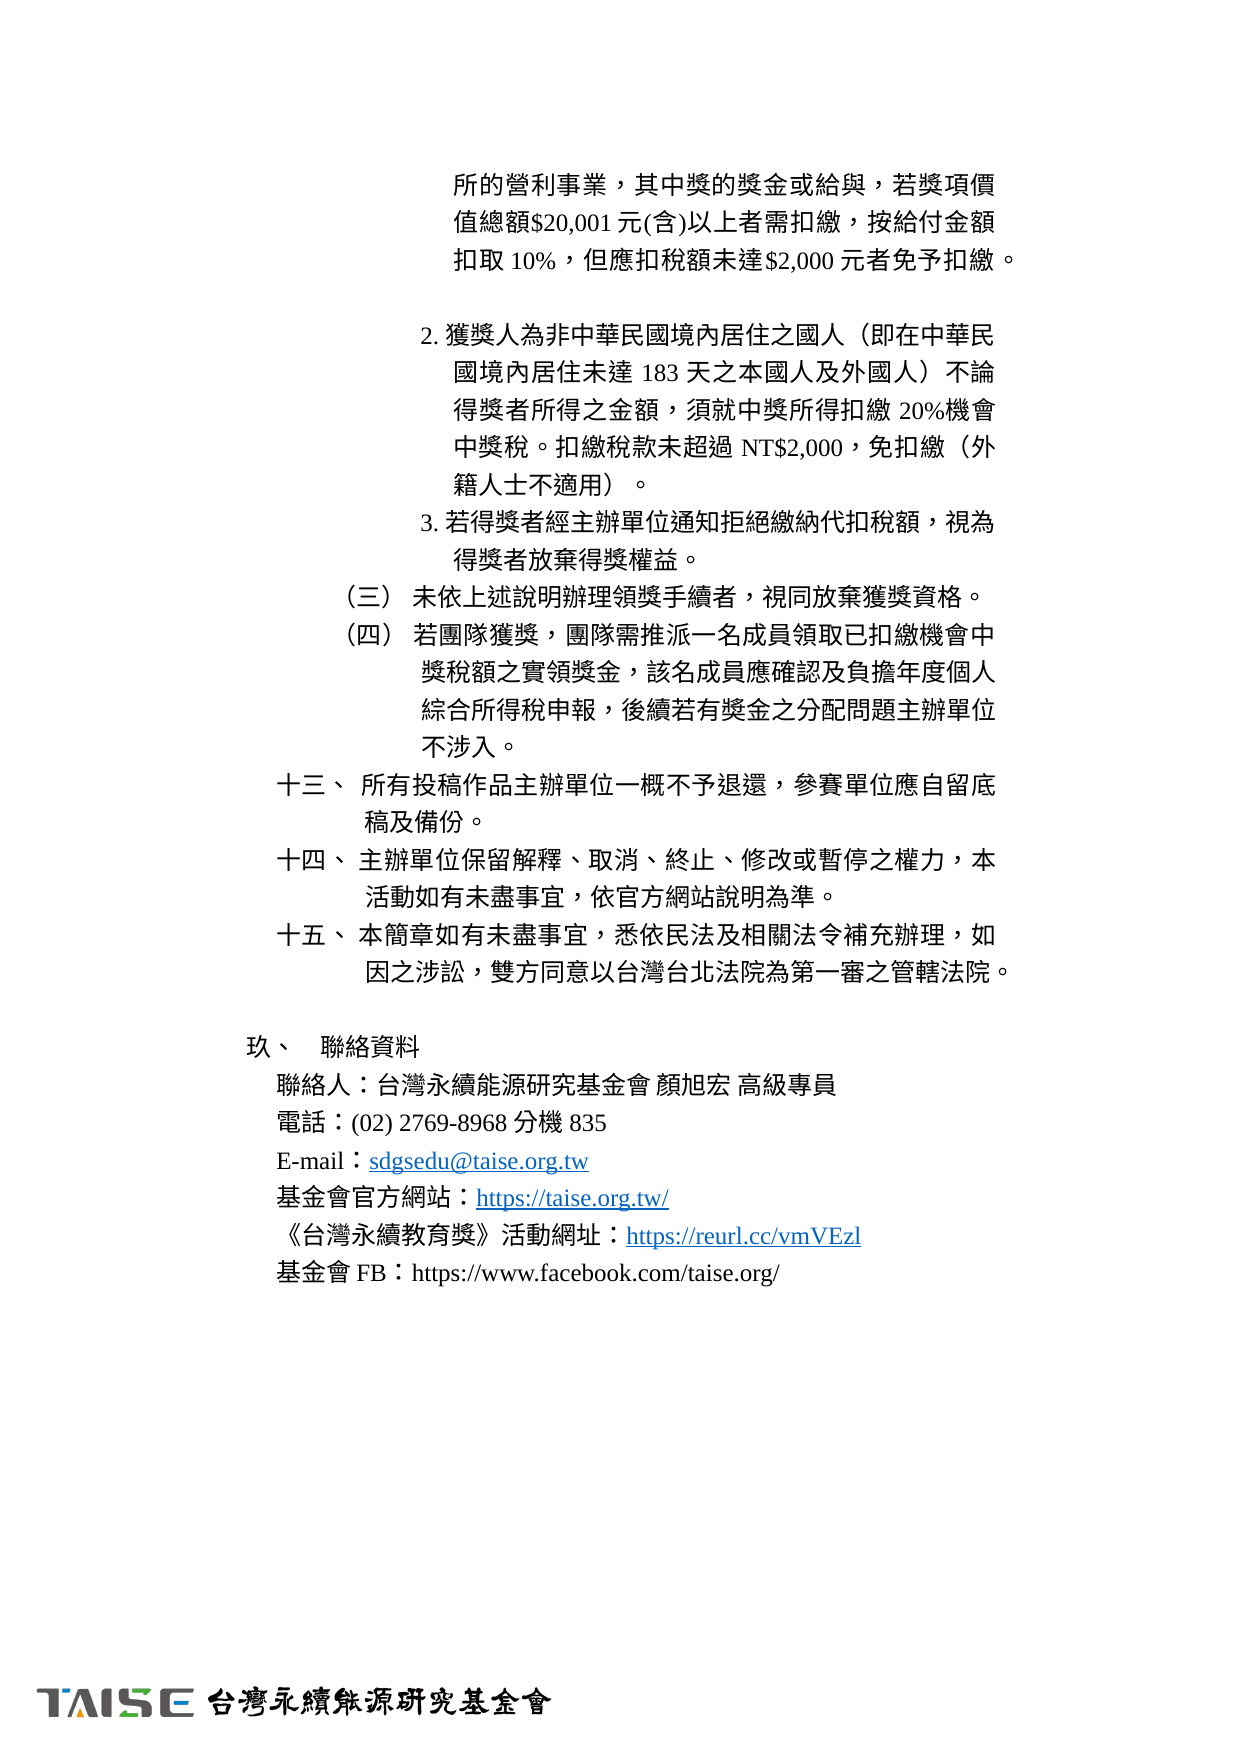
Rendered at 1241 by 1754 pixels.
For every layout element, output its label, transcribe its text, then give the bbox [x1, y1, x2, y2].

text 十五、 本簡章如有未盡事宜，悉依民法及相關法令補充辦理，如因之涉訟，雙方同意以台灣台北法院為第一審之管轄法院。 [276, 914, 996, 989]
text （三） 未依上述說明辦理領獎手續者，視同放棄獲獎資格。 [331, 577, 996, 614]
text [420, 164, 996, 314]
text 基金會官方網站：https://taise.org.tw/ [276, 1177, 996, 1214]
text 2. 獲獎人為非中華民國境內居住之國人（即在中華民國境內居住未達 183 天之本國人及外國人）不論得獎者所得之金額，須就中獎所得扣繳 20%機會中獎稅。扣繳稅款未超過 NT$2,000，免扣繳（外籍人士不適用）。 [420, 314, 996, 502]
text 電話：(02) 2769-8968 分機 835 [276, 1102, 996, 1139]
text 玖、 聯絡資料 [246, 1027, 996, 1064]
text 3. 若得獎者經主辦單位通知拒絕繳納代扣稅額，視為得獎者放棄得獎權益。 [420, 502, 996, 577]
text 聯絡人：台灣永續能源研究基金會 顏旭宏 高級專員 [276, 1064, 996, 1102]
text 《台灣永續教育獎》活動網址：https://reurl.cc/vmVEzl [276, 1214, 996, 1252]
text 十四、 主辦單位保留解釋、取消、終止、修改或暫停之權力，本活動如有未盡事宜，依官方網站說明為準。 [276, 839, 996, 914]
text 基金會FB：https://www.facebook.com/taise.org/ [276, 1252, 996, 1289]
text 十三、 所有投稿作品主辦單位一概不予退還，參賽單位應自留底稿及備份。 [276, 764, 996, 839]
picture [31, 1677, 555, 1721]
text （四） 若團隊獲獎，團隊需推派一名成員領取已扣繳機會中獎稅額之實領獎金，該名成員應確認及負擔年度個人綜合所得稅申報，後續若有奬金之分配問題主辦單位不涉入。 [331, 614, 996, 764]
text E-mail：sdgsedu@taise.org.tw [276, 1139, 996, 1177]
